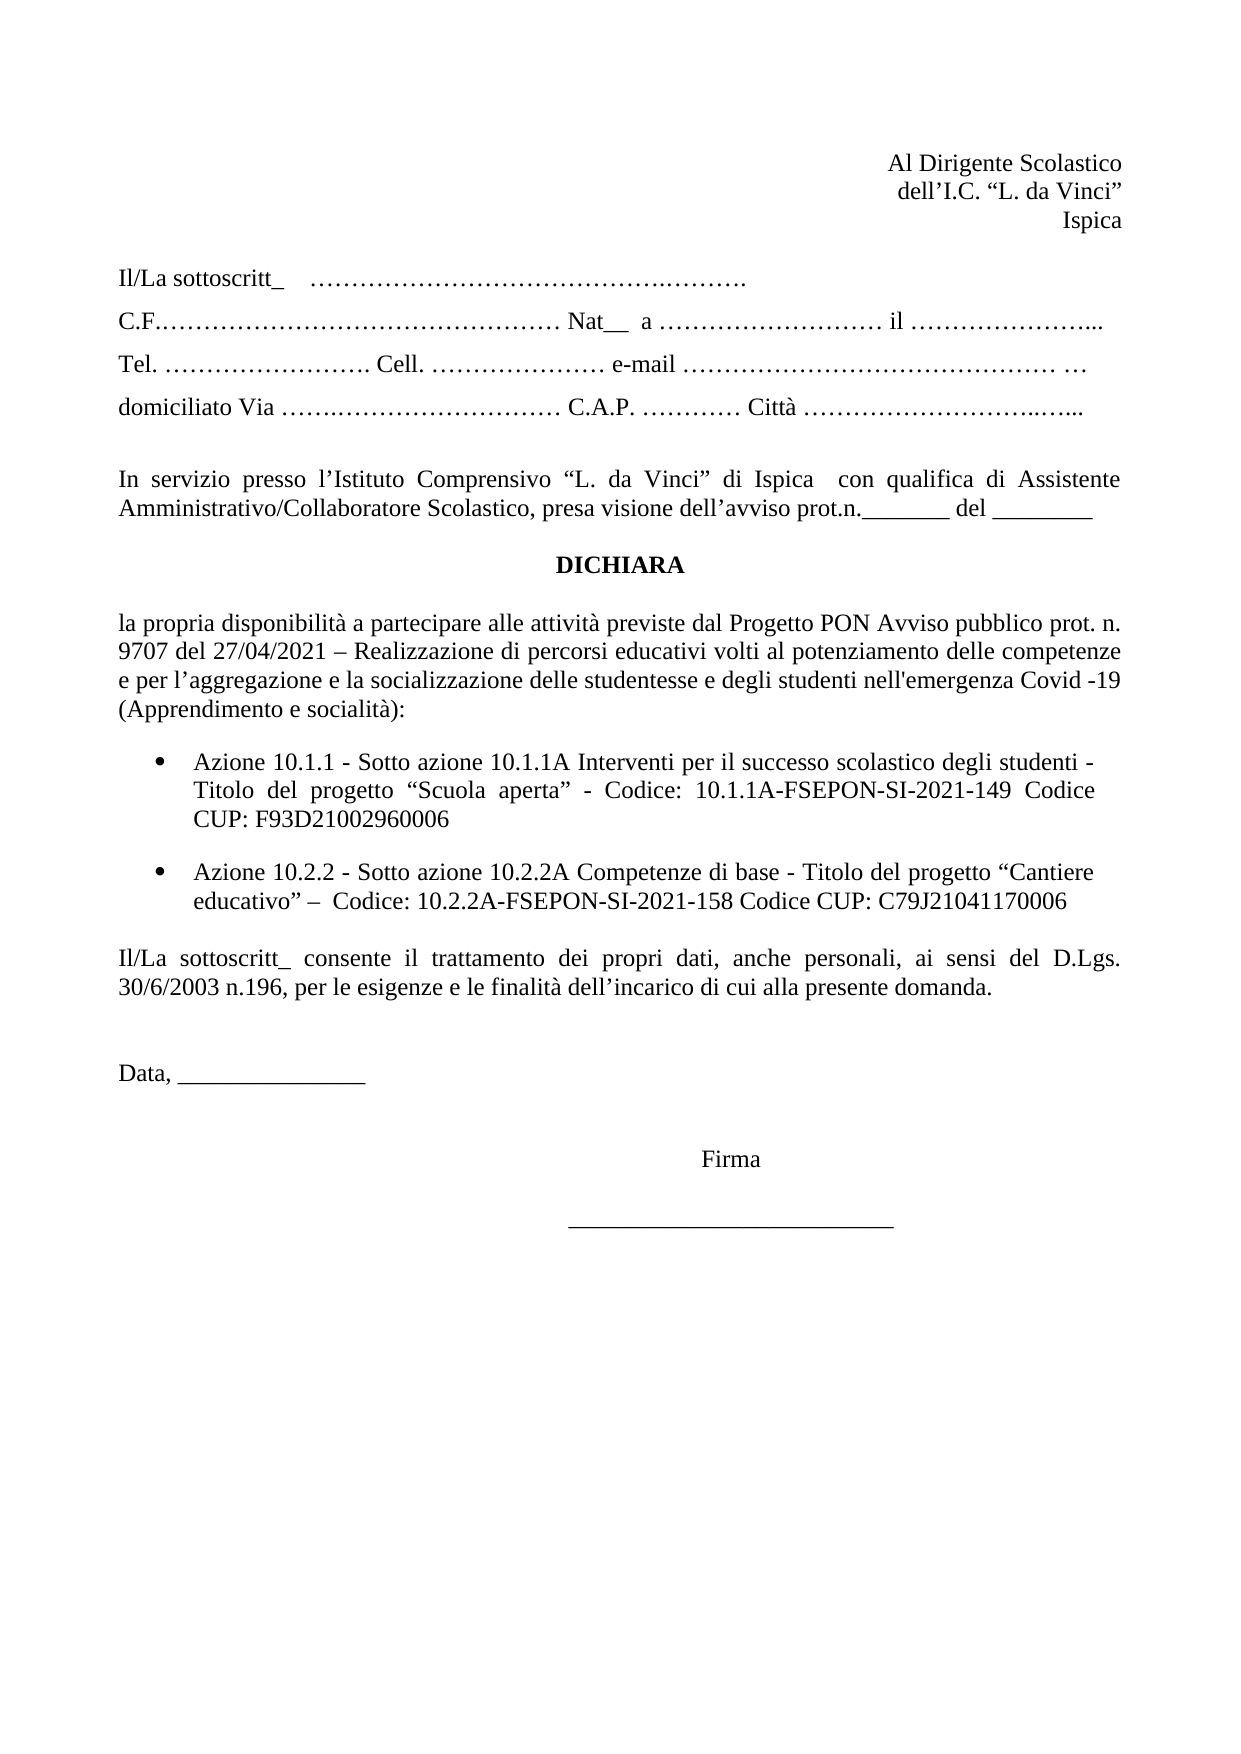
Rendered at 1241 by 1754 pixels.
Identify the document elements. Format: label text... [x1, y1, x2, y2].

text Ispica [118, 205, 1122, 234]
text Il/La sottoscritt_ consente il trattamento dei propri dati, anche personali, ai sensi del D.Lgs. 30/6/2003 n.196, per le esigenze e le finalità dell’incarico di cui alla presente domanda. [118, 943, 1122, 1001]
text DICHIARA [118, 550, 1122, 579]
text Il/La sottoscritt_ …………………………………….………. [118, 263, 1122, 291]
text Data, _______________ [118, 1058, 1122, 1087]
text Firma [266, 1144, 1122, 1173]
text la propria disponibilità a partecipare alle attività previste dal Progetto PON Avviso pubblico prot. n. 9707 del 27/04/2021 – Realizzazione di percorsi educativi volti al potenziamento delle competenze e per l’aggregazione e la socializzazione delle studentesse e degli studenti nell'emergenza Covid -19 (Apprendimento e socialità): [118, 608, 1122, 723]
text Al Dirigente Scolastico [118, 148, 1122, 176]
list Azione 10.2.2 - Sotto azione 10.2.2A Competenze di base - Titolo del progetto “Cantiere educativo” – Codice: 10.2.2A-FSEPON-SI-2021-158 Codice CUP: C79J21041170006 [156, 857, 1096, 914]
text __________________________ [266, 1202, 1122, 1231]
text In servizio presso l’Istituto Comprensivo “L. da Vinci” di Ispica con qualifica di Assistente Amministrativo/Collaboratore Scolastico, presa visione dell’avviso prot.n._______ del ________ [118, 464, 1122, 521]
text C.F.………………………………………… Nat__ a ……………………… il …………………... [118, 306, 1122, 334]
text Tel. ……………………. Cell. ………………… e-mail ……………………………………… … domiciliato Via …….……………………… C.A.P. ………… Città ………………………..…... [118, 349, 1122, 421]
text dell’I.C. “L. da Vinci” [118, 176, 1122, 205]
list Azione 10.1.1 - Sotto azione 10.1.1A Interventi per il successo scolastico degli studenti - Titolo del progetto “Scuola aperta” - Codice: 10.1.1A-FSEPON-SI-2021-149 Codice CUP: F93D21002960006 [156, 747, 1096, 833]
